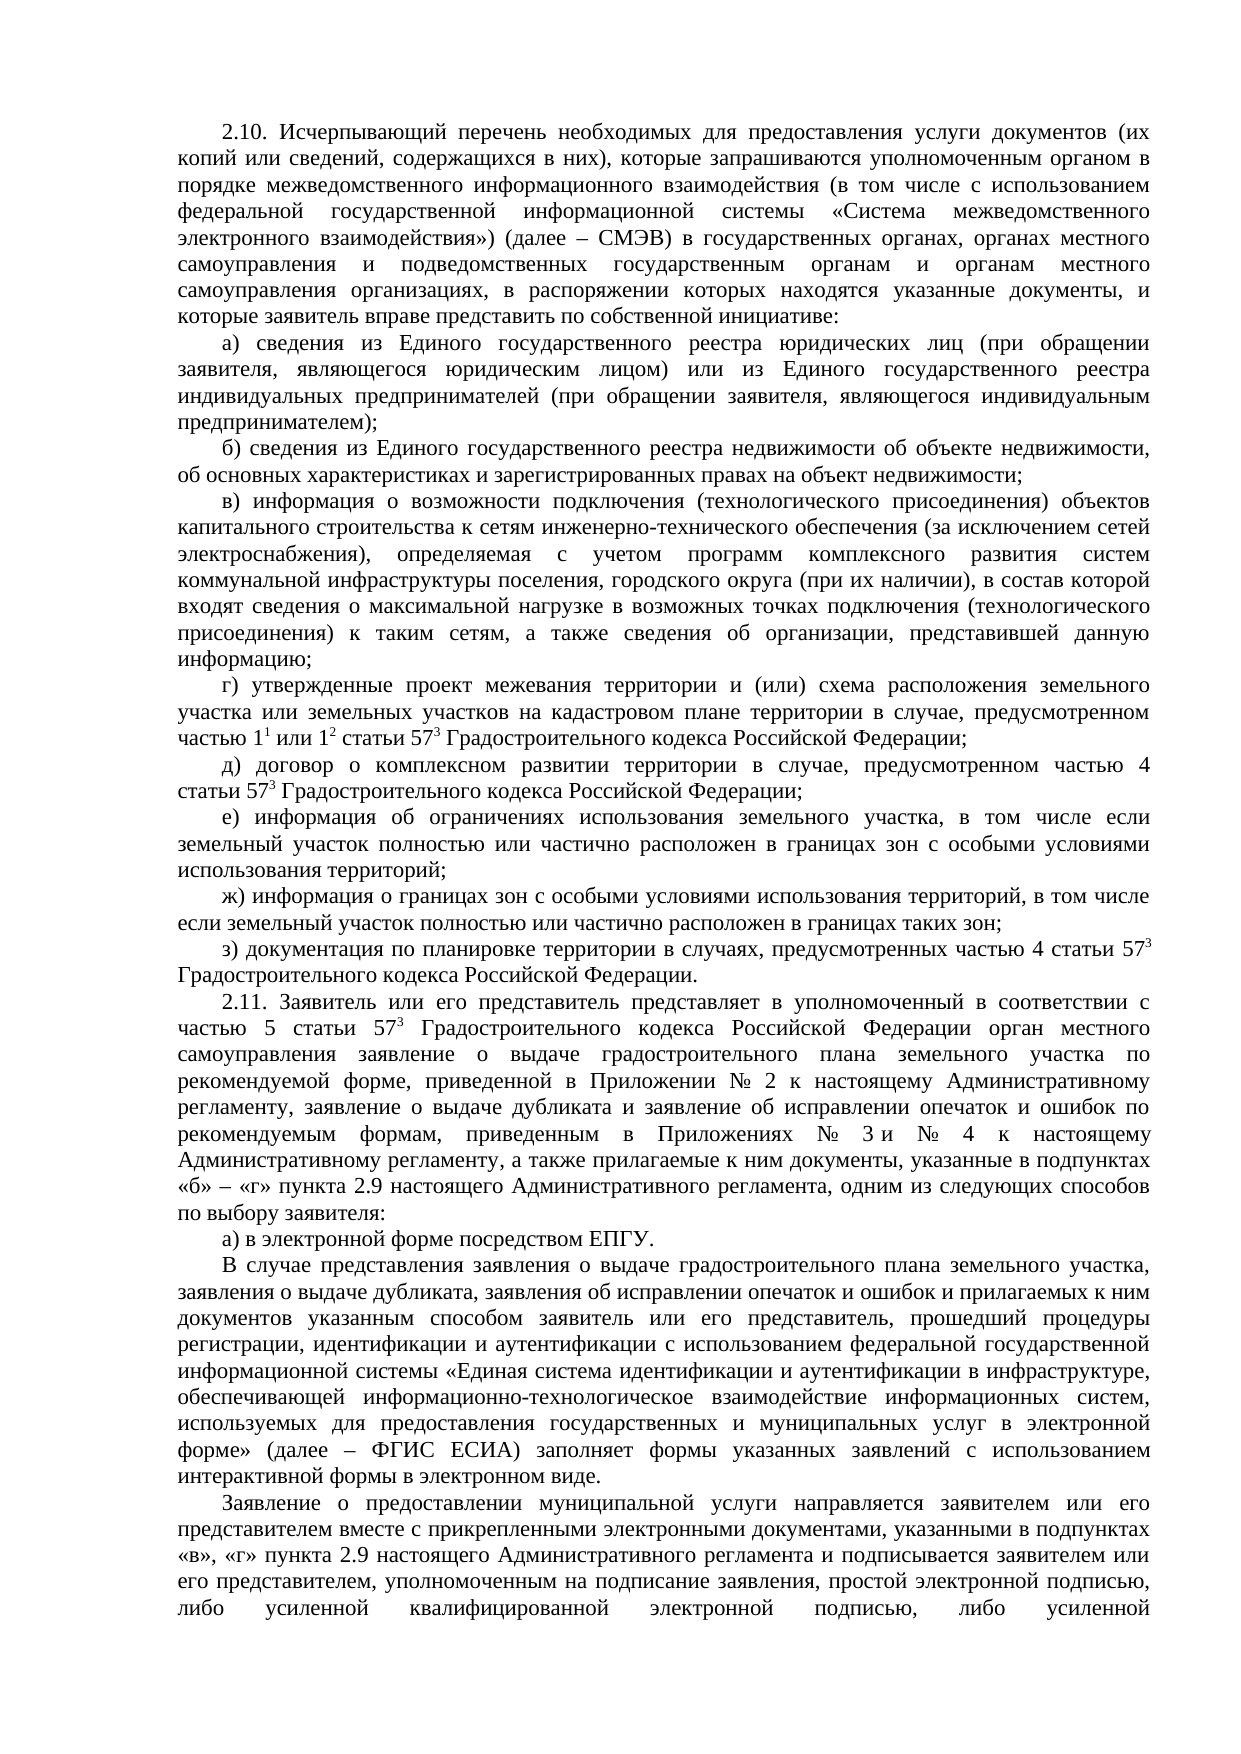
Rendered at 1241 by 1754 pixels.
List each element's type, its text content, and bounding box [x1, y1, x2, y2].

text г) утвержденные проект межевания территории и (или) схема расположения земельного участка или земельных участков на кадастровом плане территории в случае, предусмотренном частью 11 или 12 статьи 573 Градостроительного кодекса Российской Федерации; [177, 672, 1152, 751]
text з) документация по планировке территории в случаях, предусмотренных частью 4 статьи 573 Градостроительного кодекса Российской Федерации. [177, 935, 1152, 988]
text а) сведения из Единого государственного реестра юридических лиц (при обращении заявителя, являющегося юридическим лицом) или из Единого государственного реестра индивидуальных предпринимателей (при обращении заявителя, являющегося индивидуальным предпринимателем); [177, 329, 1152, 434]
text в) информация о возможности подключения (технологического присоединения) объектов капитального строительства к сетям инженерно-технического обеспечения (за исключением сетей электроснабжения), определяемая с учетом программ комплексного развития систем коммунальной инфраструктуры поселения, городского округа (при их наличии), в состав которой входят сведения о максимальной нагрузке в возможных точках подключения (технологического присоединения) к таким сетям, а также сведения об организации, представившей данную информацию; [177, 487, 1152, 672]
text 2.11. Заявитель или его представитель представляет в уполномоченный в соответствии с частью 5 статьи 573 Градостроительного кодекса Российской Федерации орган местного самоуправления заявление о выдаче градостроительного плана земельного участка по рекомендуемой форме, приведенной в Приложении № 2 к настоящему Административному регламенту, заявление о выдаче дубликата и заявление об исправлении опечаток и ошибок по рекомендуемым формам, приведенным в Приложениях № 3 и № 4 к настоящему Административному регламенту, а также прилагаемые к ним документы, указанные в подпунктах «б» – «г» пункта 2.9 настоящего Административного регламента, одним из следующих способов по выбору заявителя: [177, 988, 1152, 1225]
text В случае представления заявления о выдаче градостроительного плана земельного участка, заявления о выдаче дубликата, заявления об исправлении опечаток и ошибок и прилагаемых к ним документов указанным способом заявитель или его представитель, прошедший процедуры регистрации, идентификации и аутентификации с использованием федеральной государственной информационной системы «Единая система идентификации и аутентификации в инфраструктуре, обеспечивающей информационно-технологическое взаимодействие информационных систем, используемых для предоставления государственных и муниципальных услуг в электронной форме» (далее – ФГИС ЕСИА) заполняет формы указанных заявлений с использованием интерактивной формы в электронном виде. [177, 1251, 1152, 1488]
text е) информация об ограничениях использования земельного участка, в том числе если земельный участок полностью или частично расположен в границах зон с особыми условиями использования территорий; [177, 803, 1152, 882]
text а) в электронной форме посредством ЕПГУ. [177, 1225, 1152, 1251]
text ж) информация о границах зон с особыми условиями использования территорий, в том числе если земельный участок полностью или частично расположен в границах таких зон; [177, 882, 1152, 935]
text б) сведения из Единого государственного реестра недвижимости об объекте недвижимости, об основных характеристиках и зарегистрированных правах на объект недвижимости; [177, 434, 1152, 487]
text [177, 1488, 1152, 1620]
text д) договор о комплексном развитии территории в случае, предусмотренном частью 4 статьи 573 Градостроительного кодекса Российской Федерации; [177, 751, 1152, 803]
text 2.10. Исчерпывающий перечень необходимых для предоставления услуги документов (их копий или сведений, содержащихся в них), которые запрашиваются уполномоченным органом в порядке межведомственного информационного взаимодействия (в том числе с использованием федеральной государственной информационной системы «Система межведомственного электронного взаимодействия») (далее – СМЭВ) в государственных органах, органах местного самоуправления и подведомственных государственным органам и органам местного самоуправления организациях, в распоряжении которых находятся указанные документы, и которые заявитель вправе представить по собственной инициативе: [177, 118, 1152, 329]
